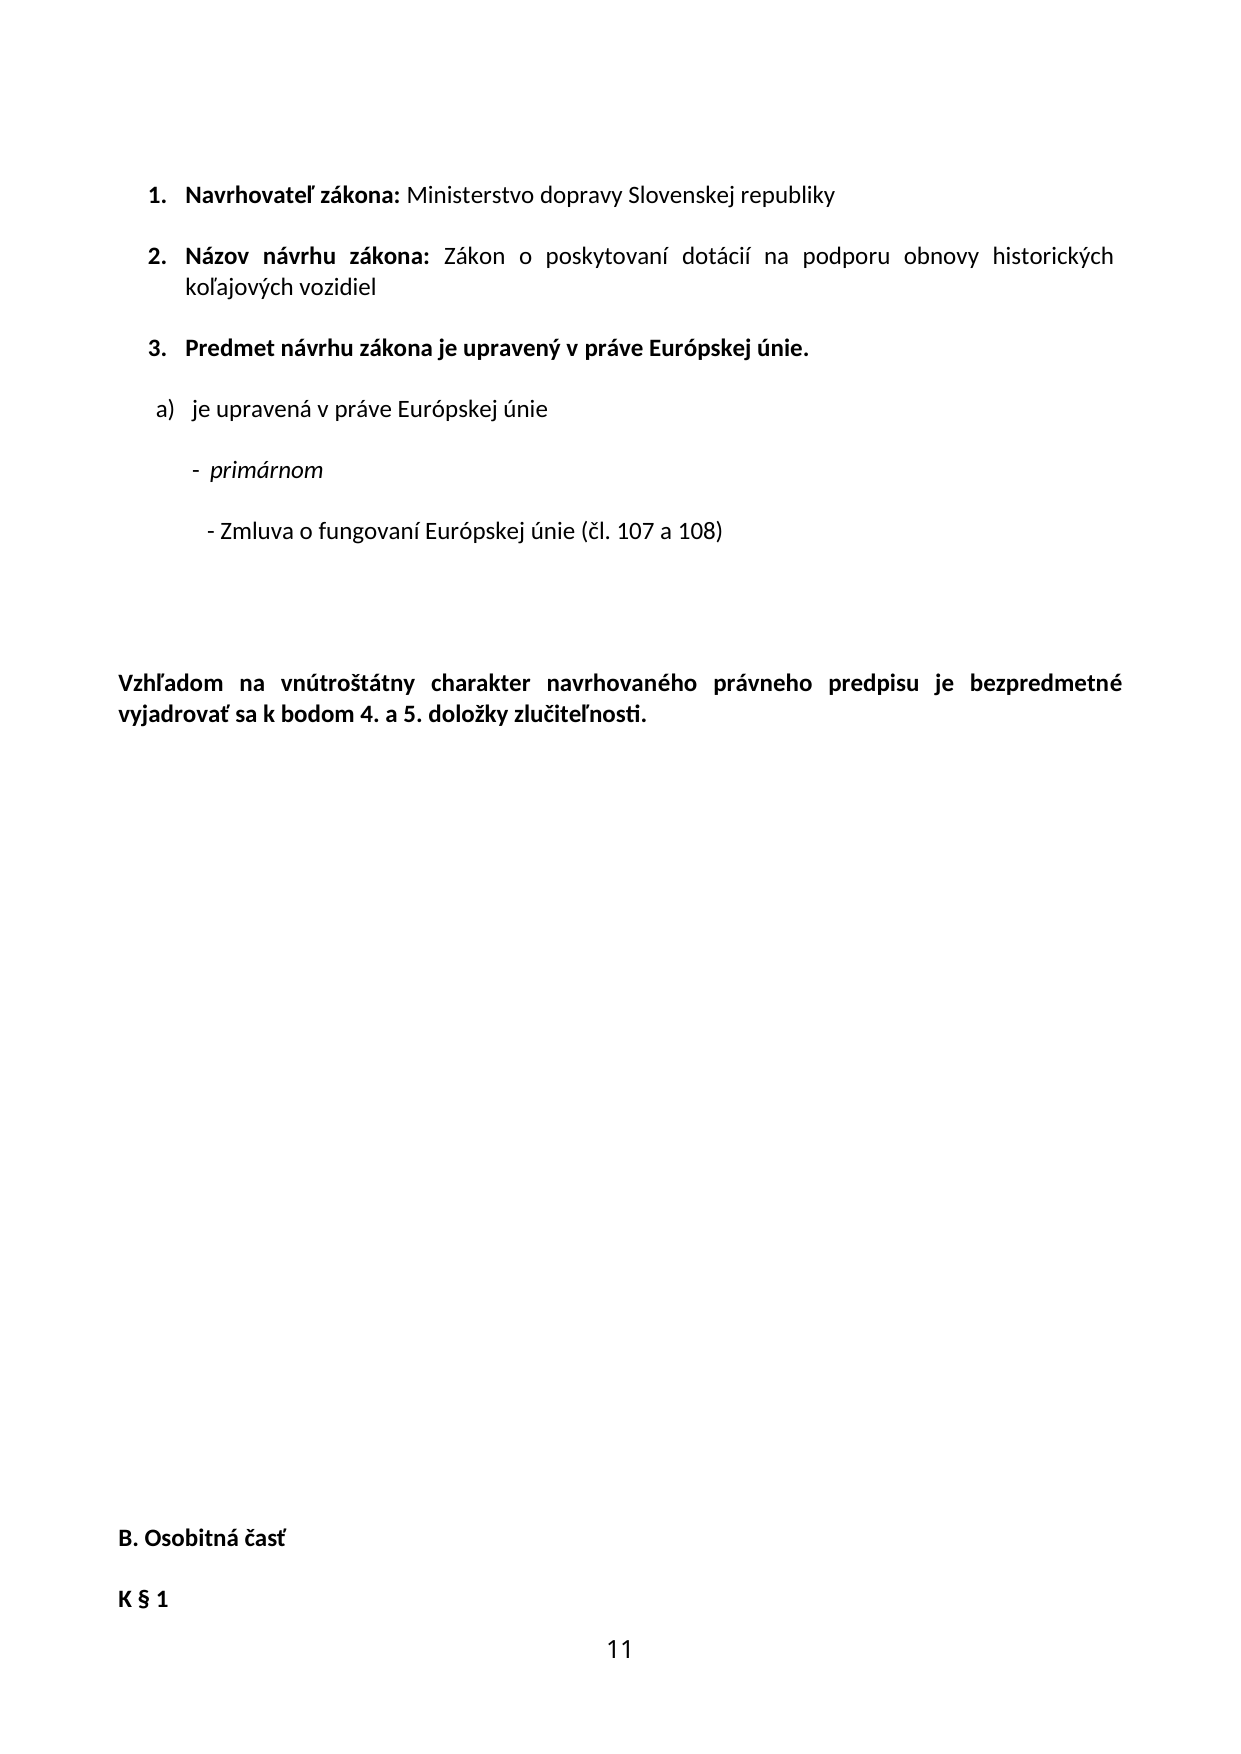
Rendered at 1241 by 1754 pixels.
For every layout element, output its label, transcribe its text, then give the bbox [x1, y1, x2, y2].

text B. Osobitná časť [118, 1522, 1122, 1553]
text K § 1 [118, 1583, 1122, 1614]
text a) je upravená v práve Európskej únie [156, 393, 1122, 423]
text - Zmluva o fungovaní Európskej únie (čl. 107 a 108) [207, 515, 1122, 545]
list Názov návrhu zákona: Zákon o poskytovaní dotácií na podporu obnovy historických koľajových vozidiel [148, 240, 1114, 301]
text - primárnom [192, 454, 1122, 484]
list Navrhovateľ zákona: Ministerstvo dopravy Slovenskej republiky [148, 179, 1114, 210]
text Vzhľadom na vnútroštátny charakter navrhovaného právneho predpisu je bezpredmetné vyjadrovať sa k bodom 4. a 5. doložky zlučiteľnosti. [118, 667, 1122, 728]
list Predmet návrhu zákona je upravený v práve Európskej únie. [148, 332, 1114, 362]
